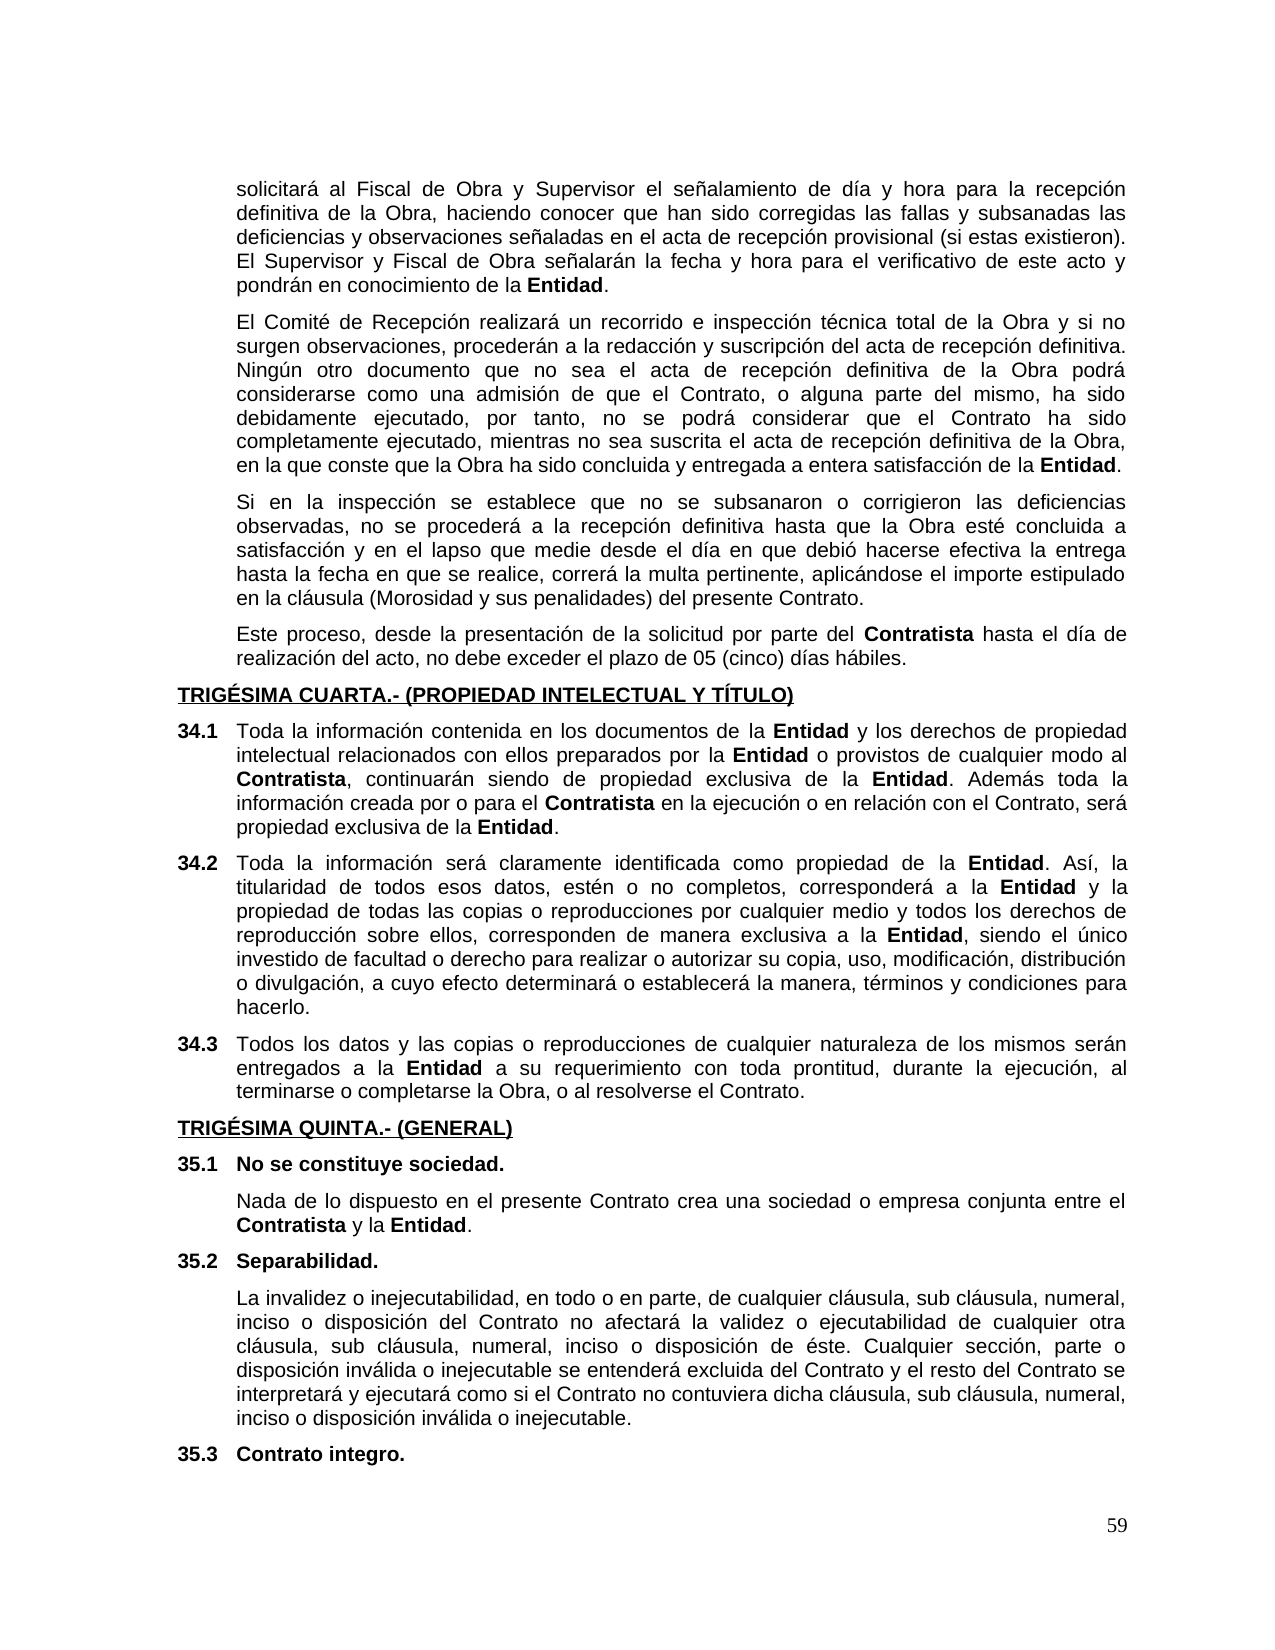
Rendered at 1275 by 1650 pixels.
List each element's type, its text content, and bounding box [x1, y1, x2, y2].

text El Comité de Recepción realizará un recorrido e inspección técnica total de la Obra y si no surgen observaciones, procederán a la redacción y suscripción del acta de recepción definitiva. Ningún otro documento que no sea el acta de recepción definitiva de la Obra podrá considerarse como una admisión de que el Contrato, o alguna parte del mismo, ha sido debidamente ejecutado, por tanto, no se podrá considerar que el Contrato ha sido completamente ejecutado, mientras no sea suscrita el acta de recepción definitiva de la Obra, en la que conste que la Obra ha sido concluida y entregada a entera satisfacción de la Entidad. [236, 309, 1127, 477]
text TRIGÉSIMA CUARTA.- (PROPIEDAD INTELECTUAL Y TÍTULO) [177, 682, 1127, 706]
text 35.1 No se constituye sociedad. [177, 1152, 1128, 1176]
text La invalidez o inejecutabilidad, en todo o en parte, de cualquier cláusula, sub cláusula, numeral, inciso o disposición del Contrato no afectará la validez o ejecutabilidad de cualquier otra cláusula, sub cláusula, numeral, inciso o disposición de éste. Cualquier sección, parte o disposición inválida o inejecutable se entenderá excluida del Contrato y el resto del Contrato se interpretará y ejecutará como si el Contrato no contuviera dicha cláusula, sub cláusula, numeral, inciso o disposición inválida o inejecutable. [236, 1286, 1127, 1429]
text 35.3 Contrato integro. [177, 1442, 1128, 1466]
list Toda la información será claramente identificada como propiedad de la Entidad. Así, la titularidad de todos esos datos, estén o no completos, corresponderá a la Entidad y la propiedad de todas las copias o reproducciones por cualquier medio y todos los derechos de reproducción sobre ellos, corresponden de manera exclusiva a la Entidad, siendo el único investido de facultad o derecho para realizar o autorizar su copia, uso, modificación, distribución o divulgación, a cuyo efecto determinará o establecerá la manera, términos y condiciones para hacerlo. [177, 851, 1128, 1019]
text 35.2 Separabilidad. [177, 1249, 1128, 1273]
list Todos los datos y las copias o reproducciones de cualquier naturaleza de los mismos serán entregados a la Entidad a su requerimiento con toda prontitud, durante la ejecución, al terminarse o completarse la Obra, o al resolverse el Contrato. [177, 1031, 1128, 1103]
text Si en la inspección se establece que no se subsanaron o corrigieron las deficiencias observadas, no se procederá a la recepción definitiva hasta que la Obra esté concluida a satisfacción y en el lapso que medie desde el día en que debió hacerse efectiva la entrega hasta la fecha en que se realice, correrá la multa pertinente, aplicándose el importe estipulado en la cláusula (Morosidad y sus penalidades) del presente Contrato. [236, 490, 1127, 609]
list Toda la información contenida en los documentos de la Entidad y los derechos de propiedad intelectual relacionados con ellos preparados por la Entidad o provistos de cualquier modo al Contratista, continuarán siendo de propiedad exclusiva de la Entidad. Además toda la información creada por o para el Contratista en la ejecución o en relación con el Contrato, será propiedad exclusiva de la Entidad. [177, 719, 1128, 839]
text Nada de lo dispuesto en el presente Contrato crea una sociedad o empresa conjunta entre el Contratista y la Entidad. [236, 1189, 1127, 1237]
text TRIGÉSIMA QUINTA.- (GENERAL) [177, 1116, 1128, 1140]
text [236, 177, 1127, 297]
text Este proceso, desde la presentación de la solicitud por parte del Contratista hasta el día de realización del acto, no debe exceder el plazo de 05 (cinco) días hábiles. [236, 622, 1127, 670]
